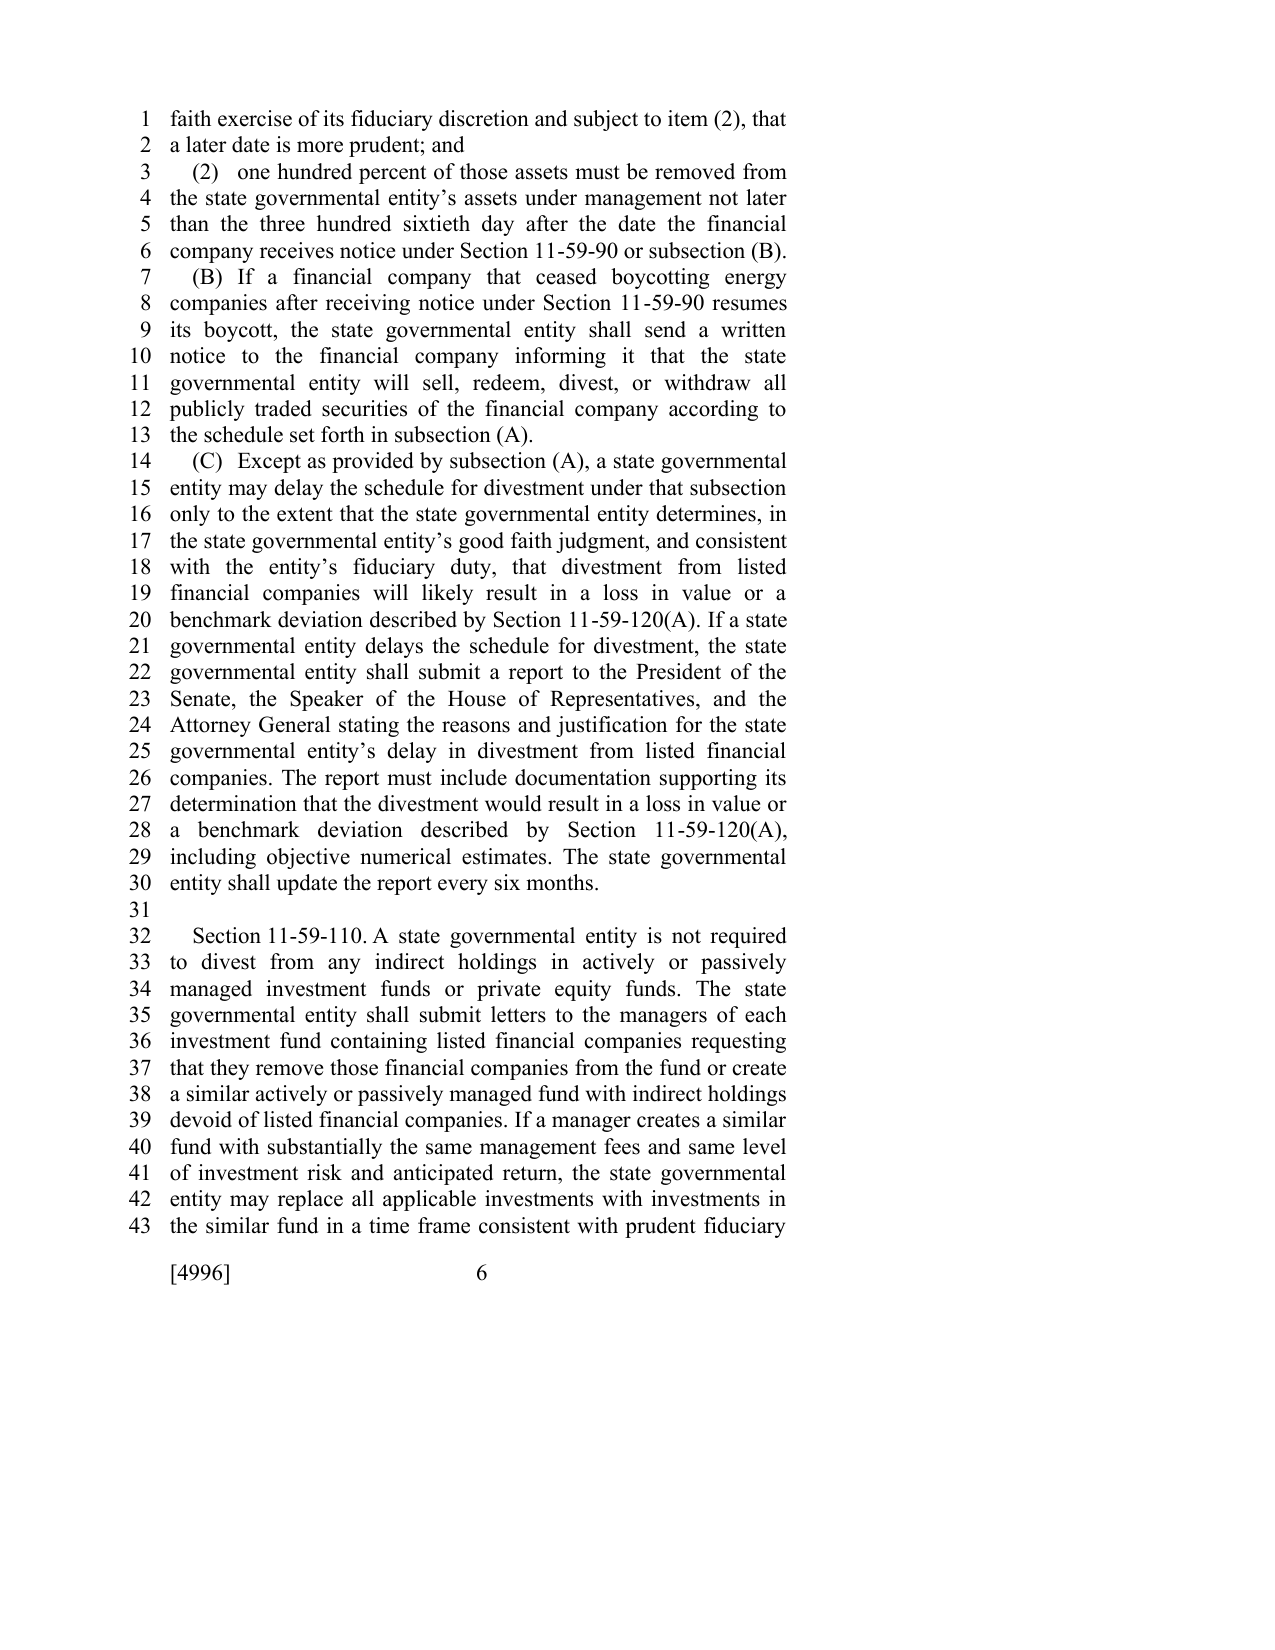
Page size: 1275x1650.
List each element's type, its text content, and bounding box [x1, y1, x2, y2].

text (2) one hundred percent of those assets must be removed from the state governmental entity’s assets under management not later than the three hundred sixtieth day after the date the financial company receives notice under Section 11-59-90 or subsection (B). [169, 158, 787, 263]
text (C) Except as provided by subsection (A), a state governmental entity may delay the schedule for divestment under that subsection only to the extent that the state governmental entity determines, in the state governmental entity’s good faith judgment, and consistent with the entity’s fiduciary duty, that divestment from listed financial companies will likely result in a loss in value or a benchmark deviation described by Section 11-59-120(A). If a state governmental entity delays the schedule for divestment, the state governmental entity shall submit a report to the President of the Senate, the Speaker of the House of Representatives, and the Attorney General stating the reasons and justification for the state governmental entity’s delay in divestment from listed financial companies. The report must include documentation supporting its determination that the divestment would result in a loss in value or a benchmark deviation described by Section 11-59-120(A), including objective numerical estimates. The state governmental entity shall update the report every six months. [169, 448, 787, 896]
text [169, 105, 787, 158]
text (B) If a financial company that ceased boycotting energy companies after receiving notice under Section 11-59-90 resumes its boycott, the state governmental entity shall send a written notice to the financial company informing it that the state governmental entity will sell, redeem, divest, or withdraw all publicly traded securities of the financial company according to the schedule set forth in subsection (A). [169, 263, 787, 448]
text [169, 922, 787, 1238]
